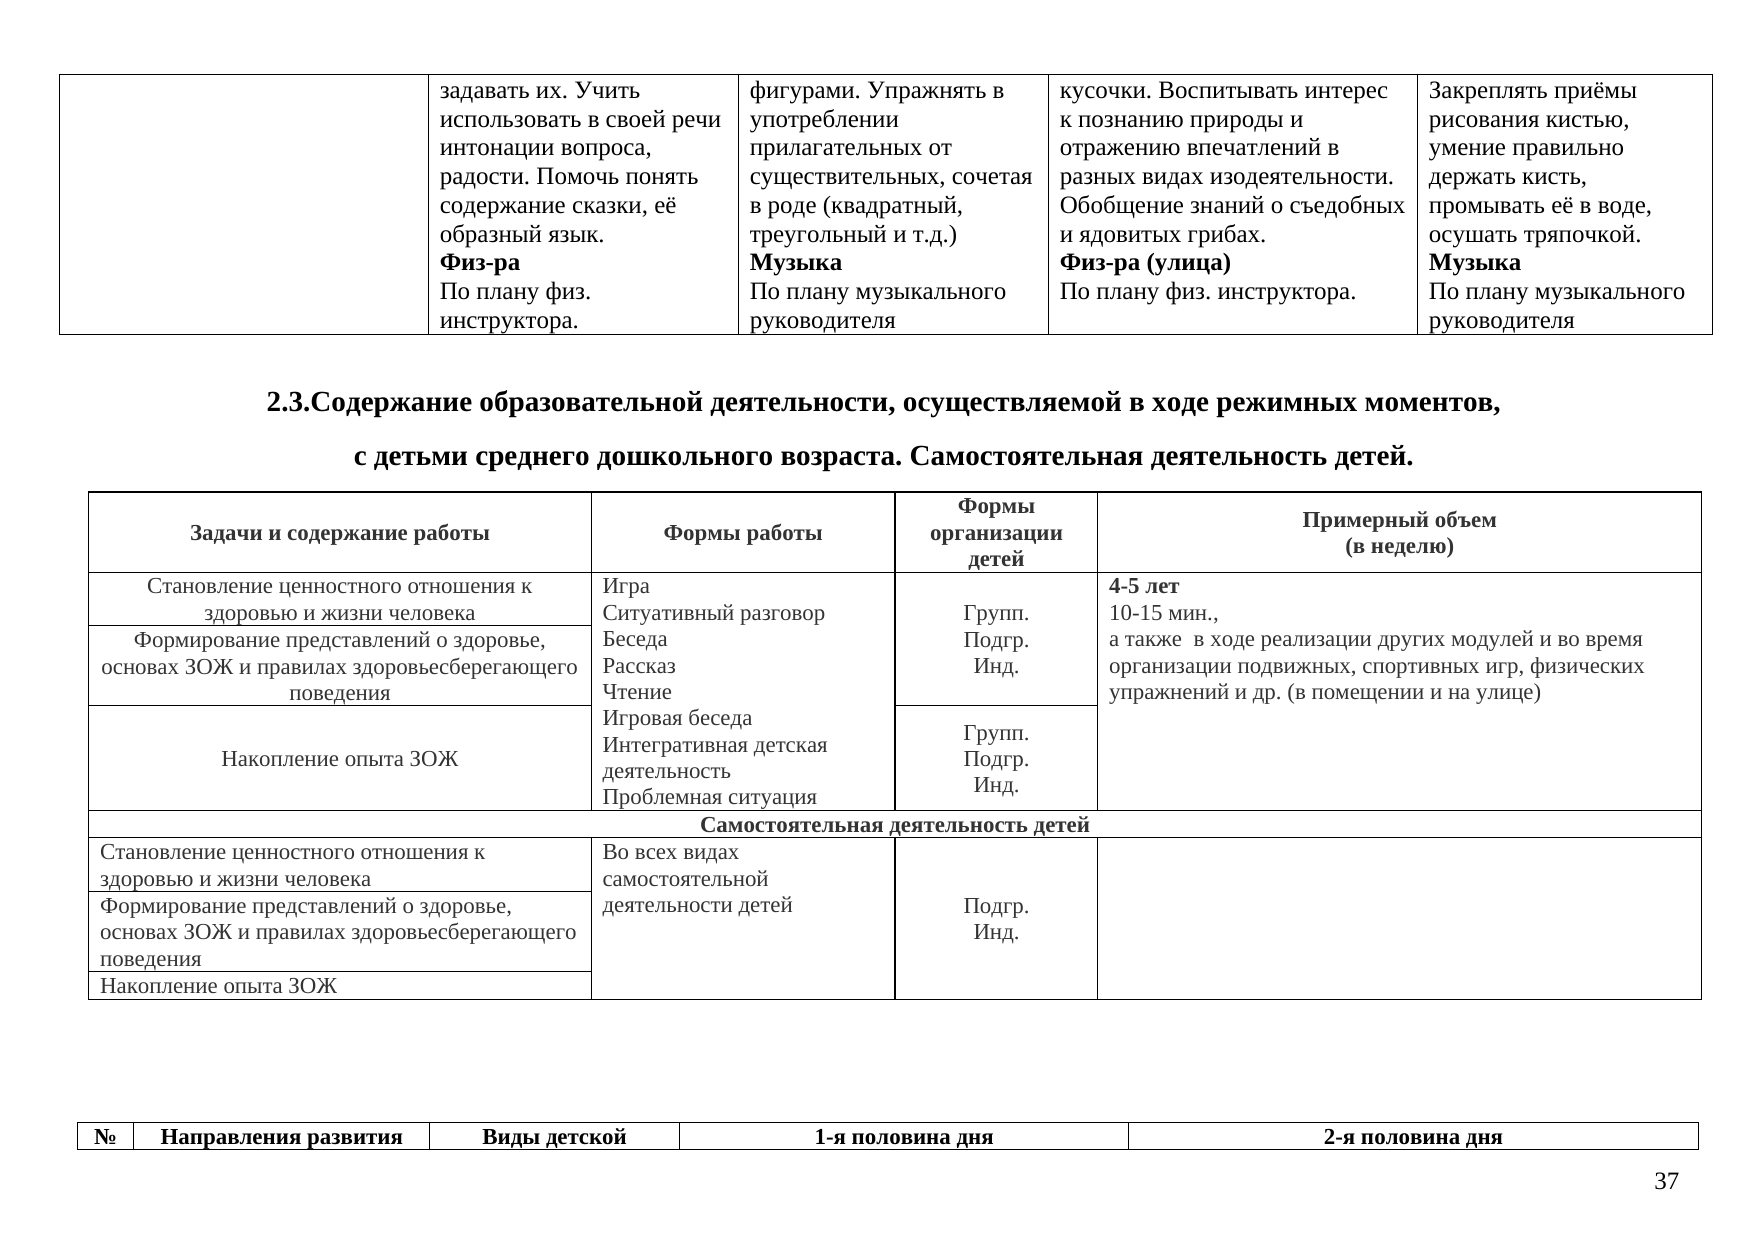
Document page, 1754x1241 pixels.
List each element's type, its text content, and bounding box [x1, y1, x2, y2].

table_header 1-я половина дня [680, 1123, 1128, 1149]
table_cell Накопление опыта ЗОЖ [89, 972, 591, 998]
table_header № п/п [78, 1123, 133, 1149]
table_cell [739, 75, 1048, 334]
table_header 2-я половина дня [1129, 1123, 1698, 1149]
table_cell Формирование представлений о здоровье, основах ЗОЖ и правилах здоровьесберегающего поведения [89, 892, 591, 971]
table_cell Формирование представлений о здоровье, основах ЗОЖ и правилах здоровьесберегающего поведения [89, 626, 591, 705]
table_cell [1098, 838, 1701, 998]
table_cell Подгр. Инд. [896, 838, 1097, 998]
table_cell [1418, 75, 1712, 334]
table_header Формы работы [592, 493, 894, 572]
table_cell Самостоятельная деятельность детей [89, 811, 1701, 837]
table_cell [429, 75, 738, 334]
table_cell Групп. Подгр. Инд. [896, 573, 1097, 705]
table_cell 4-5 лет 10-15 мин., а также в ходе реализации других модулей и во время организации подвижных, спортивных игр, физических упражнений и др. (в помещении и на улице) [1098, 573, 1701, 810]
table_cell Становление ценностного отношения к здоровью и жизни человека [89, 838, 591, 891]
table_cell Во всех видах самостоятельной деятельности детей [592, 838, 894, 998]
table_header Формы организации детей [896, 493, 1097, 572]
table_header Задачи и содержание работы [89, 493, 591, 572]
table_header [430, 1123, 679, 1149]
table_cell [1049, 75, 1417, 334]
table_cell Накопление опыта ЗОЖ [89, 706, 591, 810]
table_cell Групп. Подгр. Инд. [896, 706, 1097, 810]
table_header Примерный объем (в неделю) [1098, 493, 1701, 572]
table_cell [60, 75, 428, 334]
text с детьми среднего дошкольного возраста. Самостоятельная деятельность детей. [89, 438, 1679, 471]
table_cell Игра Ситуативный разговор Беседа Рассказ Чтение Игровая беседа Интегративная детская деятельность Проблемная ситуация [592, 573, 894, 810]
text 2.3.Содержание образовательной деятельности, осуществляемой в ходе режимных моментов, [89, 384, 1679, 417]
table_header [134, 1123, 429, 1149]
table_cell Становление ценностного отношения к здоровью и жизни человека [89, 573, 591, 625]
